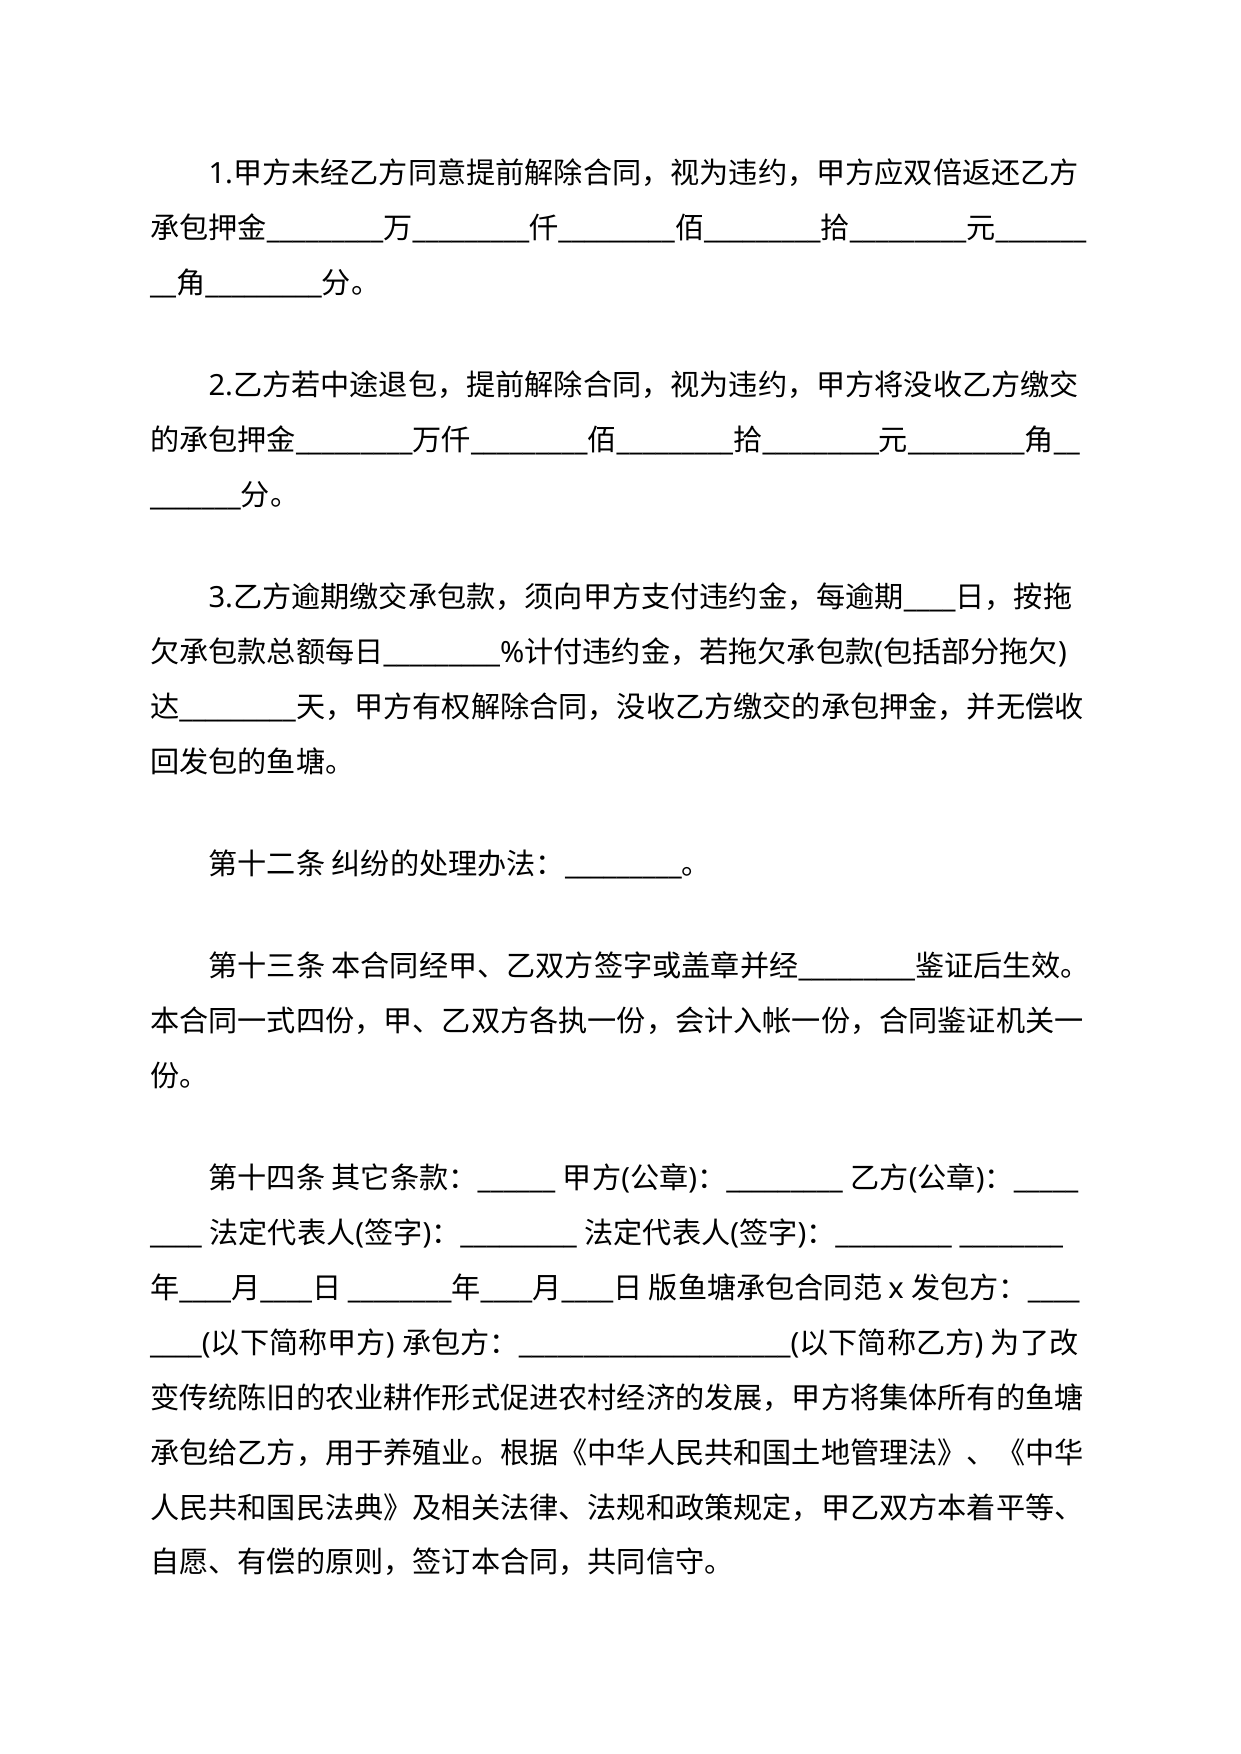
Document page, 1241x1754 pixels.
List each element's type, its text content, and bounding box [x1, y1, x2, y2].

text 3.乙方逾期缴交承包款，须向甲方支付违约金，每逾期____日，按拖欠承包款总额每日_________%计付违约金，若拖欠承包款(包括部分拖欠)达_________天，甲方有权解除合同，没收乙方缴交的承包押金，并无偿收回发包的鱼塘。 [150, 574, 1090, 781]
text 第十三条 本合同经甲、乙双方签字或盖章并经_________鉴证后生效。本合同一式四份，甲、乙双方各执一份，会计入帐一份，合同鉴证机关一份。 [150, 943, 1090, 1095]
text 第十二条 纠纷的处理办法：_________。 [150, 841, 1090, 883]
text 第十四条 其它条款：______ 甲方(公章)：_________ 乙方(公章)：_________ 法定代表人(签字)：_________ 法定代表人(签字)：_________ ________年____月____日 ________年____月____日 版鱼塘承包合同范x 发包方：________(以下简称甲方) 承包方：_____________________(以下简称乙方) 为了改变传统陈旧的农业耕作形式促进农村经济的发展，甲方将集体所有的鱼塘承包给乙方，用于养殖业。根据《中华人民共和国土地管理法》、《中华人民共和国民法典》及相关法律、法规和政策规定，甲乙双方本着平等、自愿、有偿的原则，签订本合同，共同信守。 [150, 1154, 1090, 1581]
text 2.乙方若中途退包，提前解除合同，视为违约，甲方将没收乙方缴交的承包押金_________万仟_________佰_________拾_________元_________角_________分。 [150, 362, 1090, 514]
text 1.甲方未经乙方同意提前解除合同，视为违约，甲方应双倍返还乙方承包押金_________万_________仟_________佰_________拾_________元_________角_________分。 [150, 150, 1090, 302]
